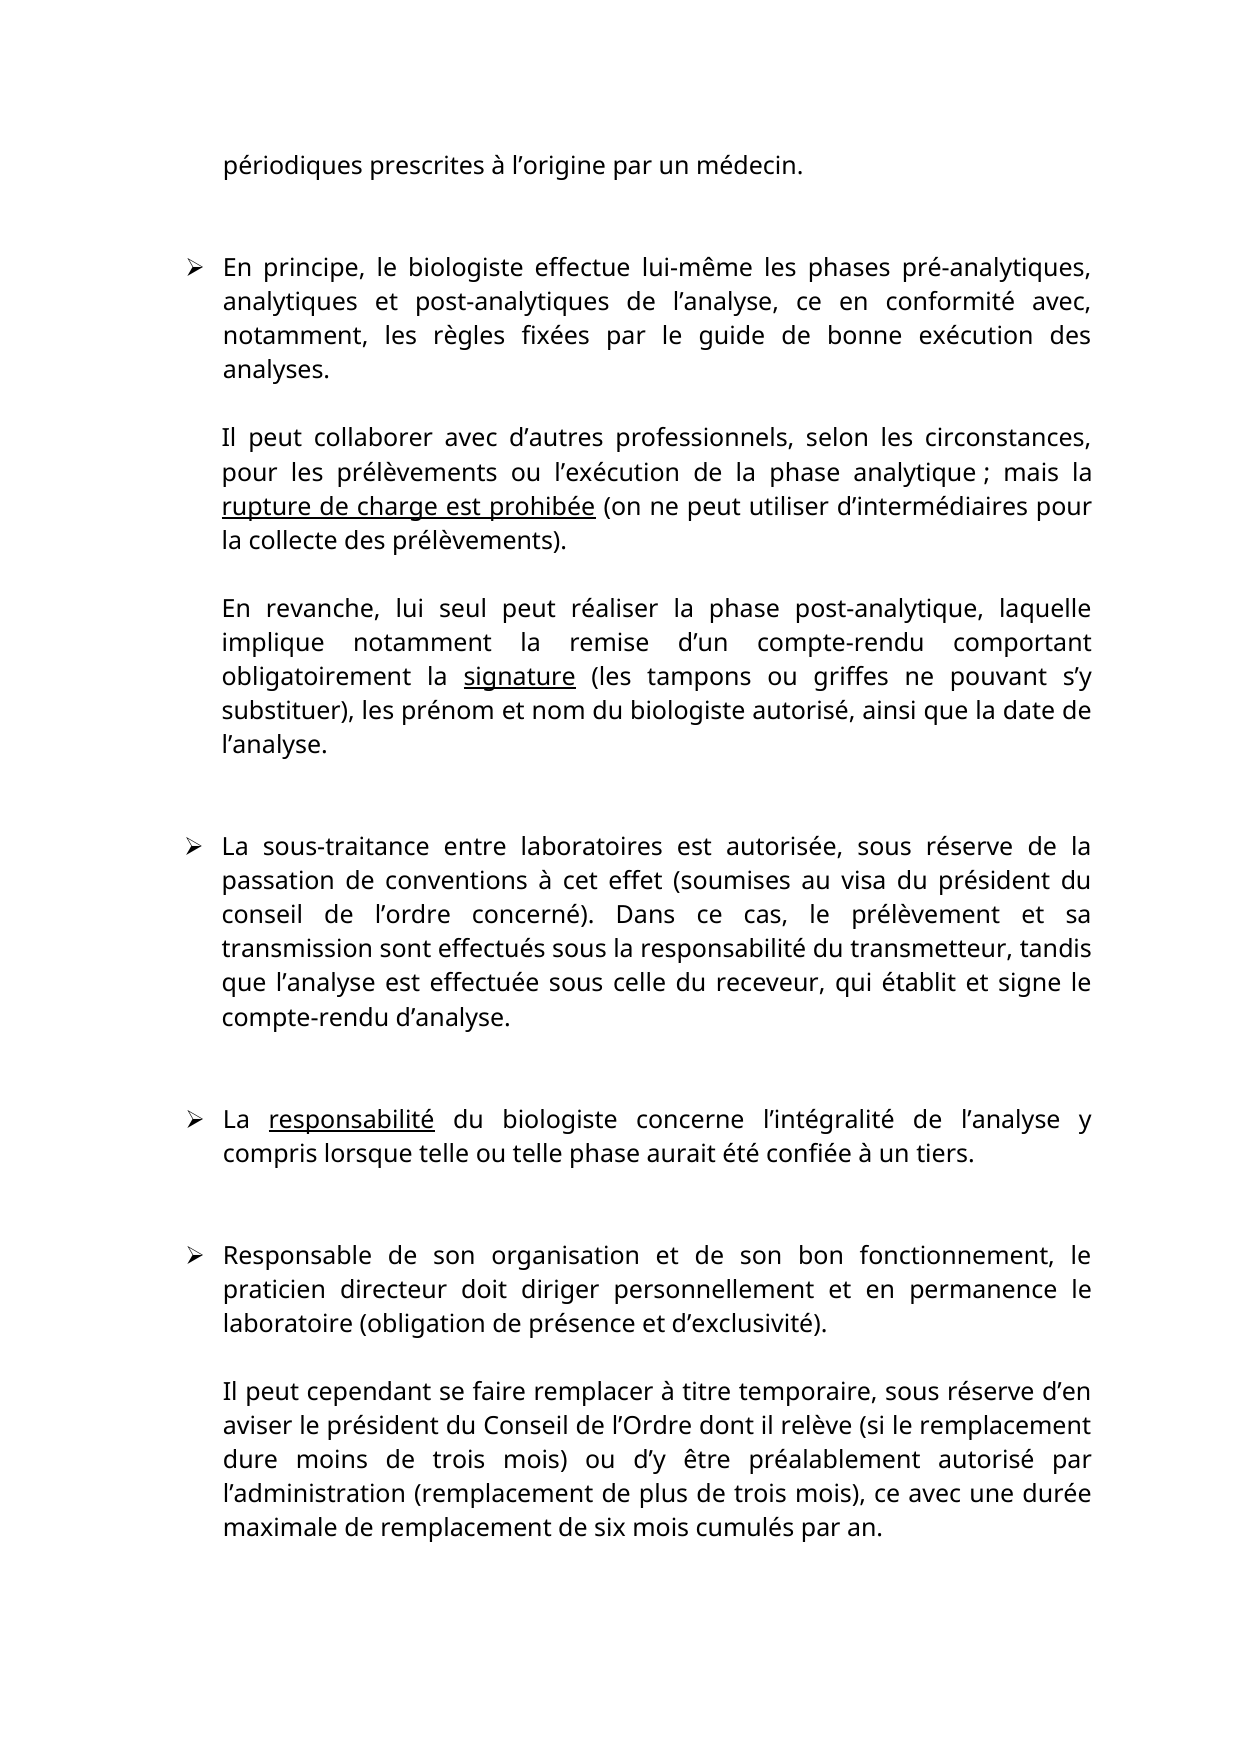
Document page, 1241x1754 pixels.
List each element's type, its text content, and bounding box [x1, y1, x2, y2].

list Responsable de son organisation et de son bon fonctionnement, le praticien directeur doit diriger personnellement et en permanence le laboratoire (obligation de présence et d’exclusivité). [185, 1238, 1093, 1340]
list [185, 148, 1093, 182]
list En principe, le biologiste effectue lui-même les phases pré-analytiques, analytiques et post-analytiques de l’analyse, ce en conformité avec, notamment, les règles fixées par le guide de bonne exécution des analyses. [185, 250, 1093, 386]
text Il peut cependant se faire remplacer à titre temporaire, sous réserve d’en aviser le président du Conseil de l’Ordre dont il relève (si le remplacement dure moins de trois mois) ou d’y être préalablement autorisé par l’administration (remplacement de plus de trois mois), ce avec une durée maximale de remplacement de six mois cumulés par an. [223, 1374, 1093, 1544]
text En revanche, lui seul peut réaliser la phase post-analytique, laquelle implique notamment la remise d’un compte-rendu comportant obligatoirement la signature (les tampons ou griffes ne pouvant s’y substituer), les prénom et nom du biologiste autorisé, ainsi que la date de l’analyse. [221, 590, 1093, 761]
list La responsabilité du biologiste concerne l’intégralité de l’analyse y compris lorsque telle ou telle phase aurait été confiée à un tiers. [185, 1101, 1093, 1169]
list La sous-traitance entre laboratoires est autorisée, sous réserve de la passation de conventions à cet effet (soumises au visa du président du conseil de l’ordre concerné). Dans ce cas, le prélèvement et sa transmission sont effectués sous la responsabilité du transmetteur, tandis que l’analyse est effectuée sous celle du receveur, qui établit et signe le compte-rendu d’analyse. [184, 829, 1093, 1033]
text Il peut collaborer avec d’autres professionnels, selon les circonstances, pour les prélèvements ou l’exécution de la phase analytique ; mais la rupture de charge est prohibée (on ne peut utiliser d’intermédiaires pour la collecte des prélèvements). [221, 420, 1093, 556]
